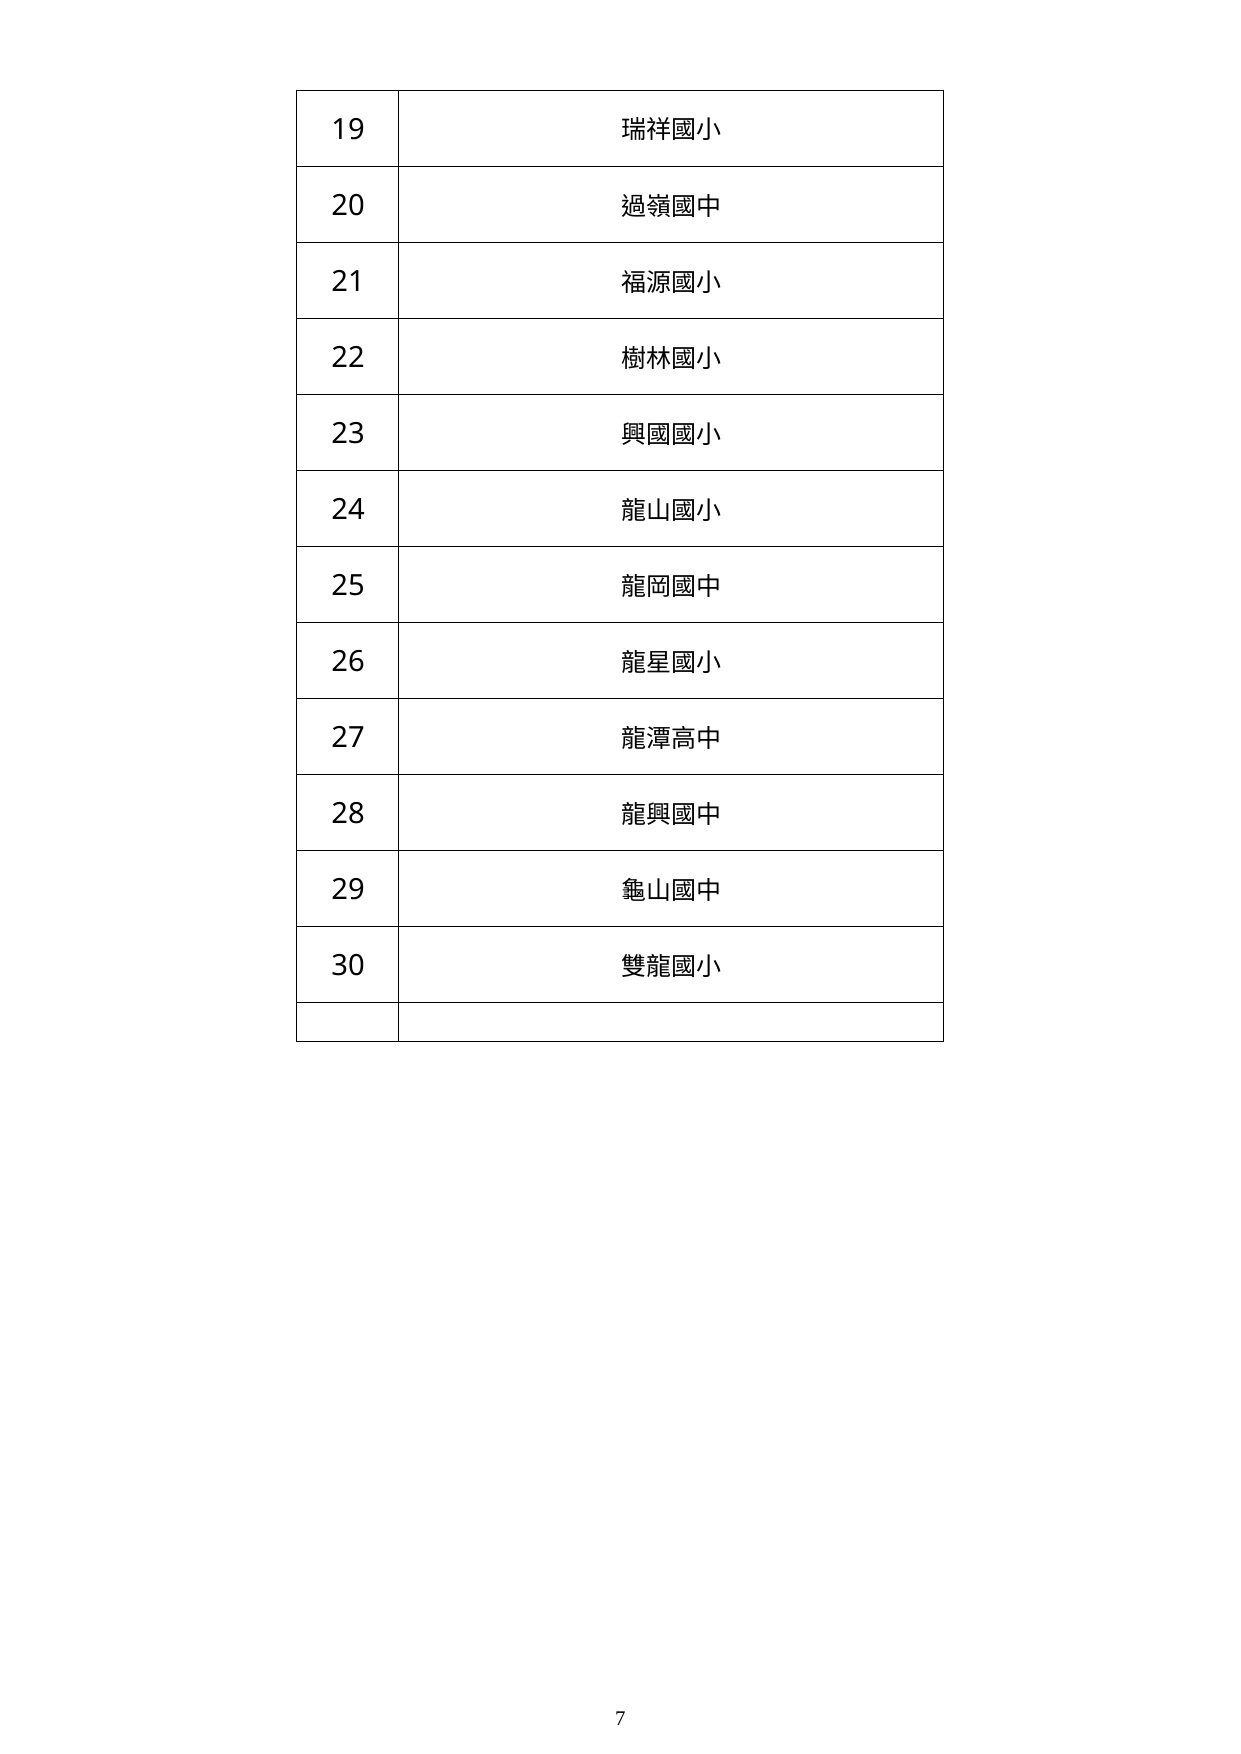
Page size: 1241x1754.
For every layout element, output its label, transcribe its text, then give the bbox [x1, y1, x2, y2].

table_cell 龍山國小 [399, 471, 943, 546]
table_cell 龍潭高中 [399, 699, 943, 774]
table_cell 龍岡國中 [399, 547, 943, 622]
table_cell 25 [297, 547, 398, 622]
table_cell 27 [297, 699, 398, 774]
table_cell [297, 1003, 398, 1041]
table_cell 22 [297, 319, 398, 394]
table_cell 19 [297, 91, 398, 166]
table_cell 樹林國小 [399, 319, 943, 394]
table_cell 20 [297, 167, 398, 242]
table_cell 23 [297, 395, 398, 470]
table_cell 28 [297, 775, 398, 850]
table_cell 30 [297, 927, 398, 1002]
table_cell 雙龍國小 [399, 927, 943, 1002]
table_cell 龍星國小 [399, 623, 943, 698]
table_cell 瑞祥國小 [399, 91, 943, 166]
table_cell 福源國小 [399, 243, 943, 318]
table_cell 興國國小 [399, 395, 943, 470]
table_cell [399, 1003, 943, 1041]
table_cell 29 [297, 851, 398, 926]
table_cell 21 [297, 243, 398, 318]
table_cell 24 [297, 471, 398, 546]
table_cell 龜山國中 [399, 851, 943, 926]
table_cell 龍興國中 [399, 775, 943, 850]
table_cell 過嶺國中 [399, 167, 943, 242]
table_cell 26 [297, 623, 398, 698]
